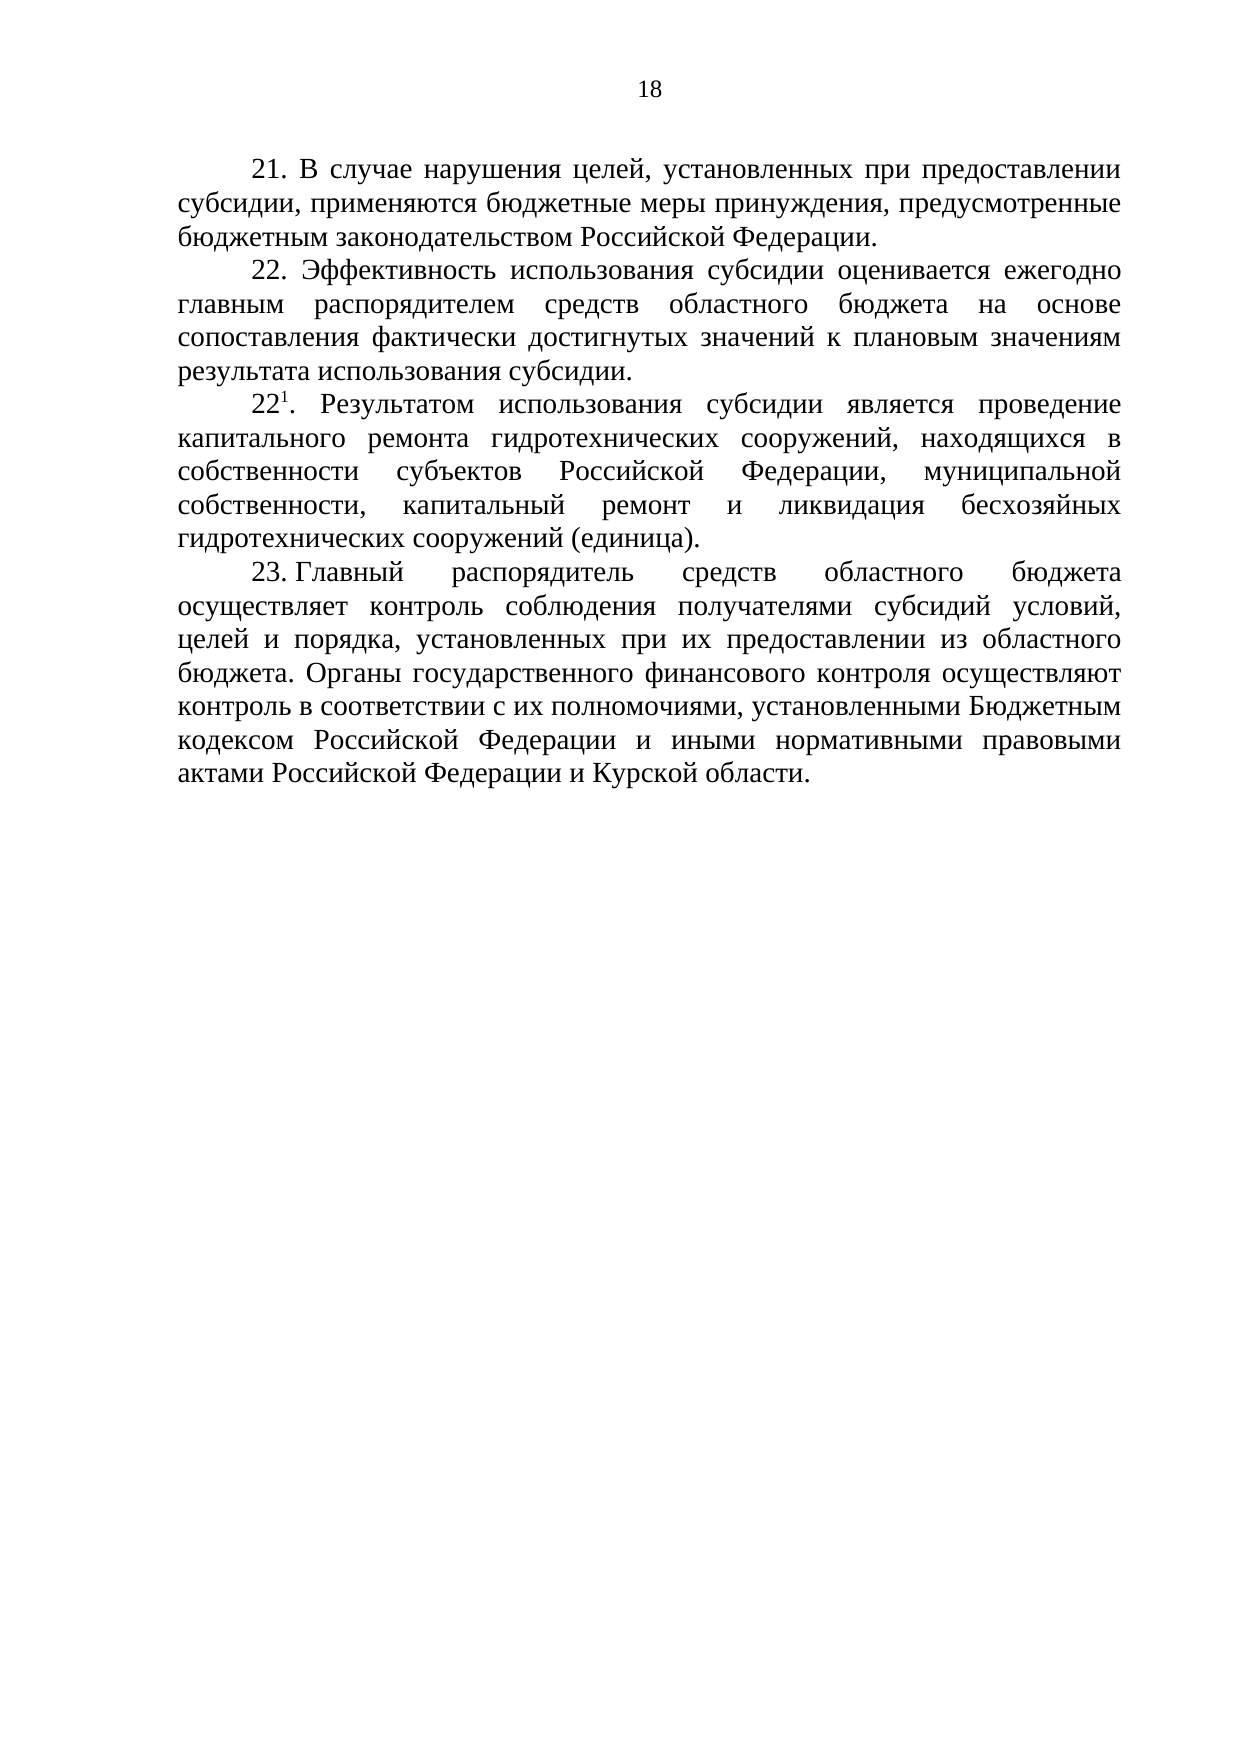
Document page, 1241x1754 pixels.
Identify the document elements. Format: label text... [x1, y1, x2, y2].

text 23. Главный распорядитель средств областного бюджета осуществляет контроль соблюдения получателями субсидий условий, целей и порядка, установленных при их предоставлении из областного бюджета. Органы государственного финансового контроля осуществляют контроль в соответствии с их полномочиями, установленными Бюджетным кодексом Российской Федерации и иными нормативными правовыми актами Российской Федерации и Курской области. [177, 554, 1122, 789]
text 21. В случае нарушения целей, установленных при предоставлении субсидии, применяются бюджетные меры принуждения, предусмотренные бюджетным законодательством Российской Федерации. [177, 152, 1122, 252]
text 221. Результатом использования субсидии является проведение капитального ремонта гидротехнических сооружений, находящихся в собственности субъектов Российской Федерации, муниципальной собственности, капитальный ремонт и ликвидация бесхозяйных гидротехнических сооружений (единица). [177, 386, 1122, 554]
text 22. Эффективность использования субсидии оценивается ежегодно главным распорядителем средств областного бюджета на основе сопоставления фактически достигнутых значений к плановым значениям результата использования субсидии. [177, 252, 1122, 386]
